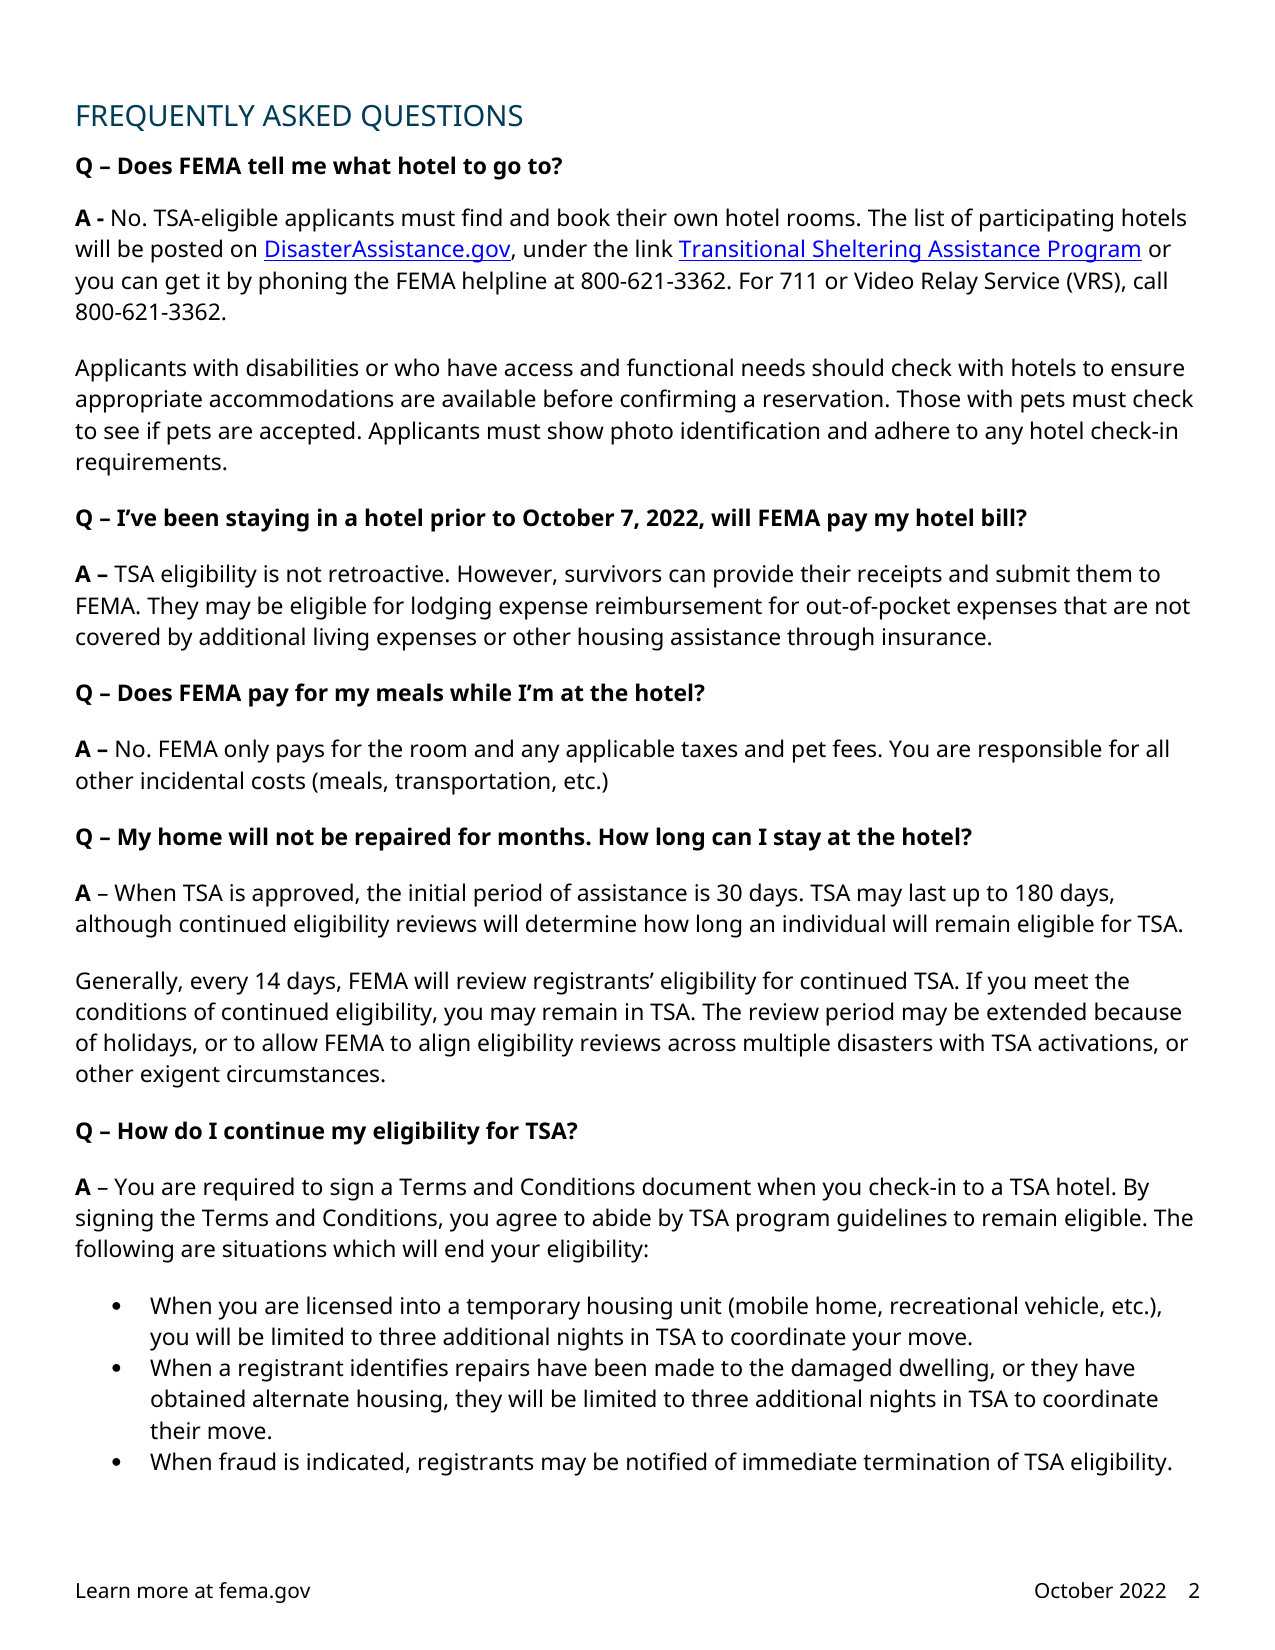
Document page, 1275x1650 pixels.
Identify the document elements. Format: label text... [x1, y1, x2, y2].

list When you are licensed into a temporary housing unit (mobile home, recreational vehicle, etc.), you will be limited to three additional nights in TSA to coordinate your move. [112, 1289, 1200, 1352]
text A – You are required to sign a Terms and Conditions document when you check-in to a TSA hotel. By signing the Terms and Conditions, you agree to abide by TSA program guidelines to remain eligible. The following are situations which will end your eligibility: [75, 1171, 1200, 1264]
list When fraud is indicated, registrants may be notified of immediate termination of TSA eligibility. [112, 1446, 1200, 1477]
text Q – Does FEMA pay for my meals while I’m at the hotel? [75, 677, 1200, 708]
list When a registrant identifies repairs have been made to the damaged dwelling, or they have obtained alternate housing, they will be limited to three additional nights in TSA to coordinate their move. [112, 1352, 1200, 1446]
text Q – Does FEMA tell me what hotel to go to? [75, 150, 1200, 181]
text Generally, every 14 days, FEMA will review registrants’ eligibility for continued TSA. If you meet the conditions of continued eligibility, you may remain in TSA. The review period may be extended because of holidays, or to allow FEMA to align eligibility reviews across multiple disasters with TSA activations, or other exigent circumstances. [75, 964, 1200, 1089]
text Q – How do I continue my eligibility for TSA? [75, 1114, 1200, 1146]
text Applicants with disabilities or who have access and functional needs should check with hotels to ensure appropriate accommodations are available before confirming a reservation. Those with pets must check to see if pets are accepted. Applicants must show photo identification and adhere to any hotel check-in requirements. [75, 352, 1200, 477]
text A – When TSA is approved, the initial period of assistance is 30 days. TSA may last up to 180 days, although continued eligibility reviews will determine how long an individual will remain eligible for TSA. [75, 877, 1200, 939]
text Q – My home will not be repaired for months. How long can I stay at the hotel? [75, 821, 1200, 852]
text A – No. FEMA only pays for the room and any applicable taxes and pet fees. You are responsible for all other incidental costs (meals, transportation, etc.) [75, 733, 1200, 796]
text A – TSA eligibility is not retroactive. However, survivors can provide their receipts and submit them to FEMA. They may be eligible for lodging expense reimbursement for out-of-pocket expenses that are not covered by additional living expenses or other housing assistance through insurance. [75, 558, 1200, 652]
text A - No. TSA-eligible applicants must find and book their own hotel rooms. The list of participating hotels will be posted on DisasterAssistance.gov, under the link Transitional Sheltering Assistance Program or you can get it by phoning the FEMA helpline at 800-621-3362. For 711 or Video Relay Service (VRS), call 800-621-3362. [75, 202, 1200, 327]
text Q – I’ve been staying in a hotel prior to October 7, 2022, will FEMA pay my hotel bill? [75, 502, 1200, 533]
